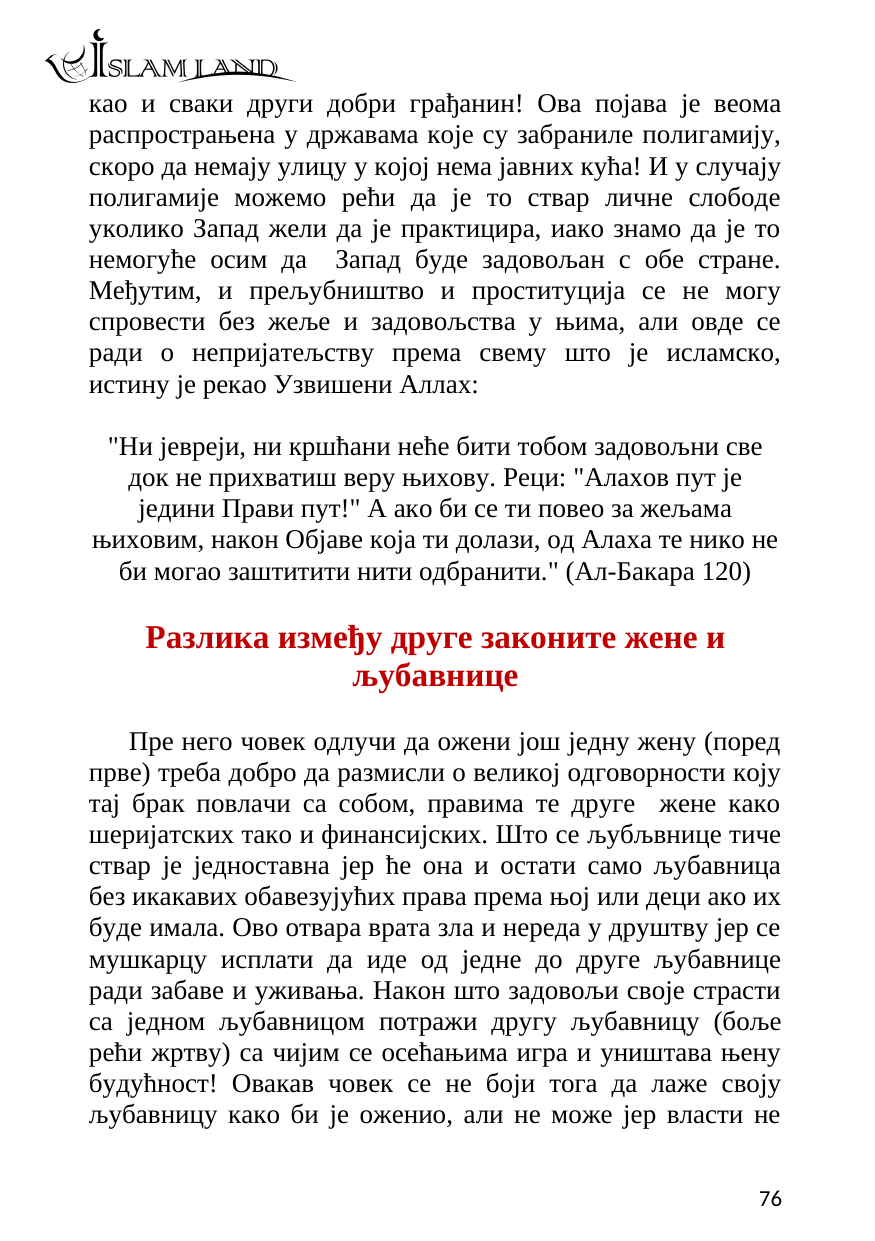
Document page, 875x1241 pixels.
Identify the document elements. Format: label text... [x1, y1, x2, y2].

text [89, 725, 782, 1129]
picture [44, 29, 298, 83]
text "Ни јевреји, ни кршћани неће бити тобом задовољни све док не прихватиш веру њихову. Реци: "Алахов пут је једини Прави пут!" А ако би се ти повео за жељама њиховим, након Објаве која ти долази, од Алаха те нико не би могао заштитити нити одбранити." (Ал-Бакара 120) [89, 430, 782, 586]
text Разлика између друге законите жене и љубавнице [89, 617, 782, 693]
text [89, 87, 782, 399]
